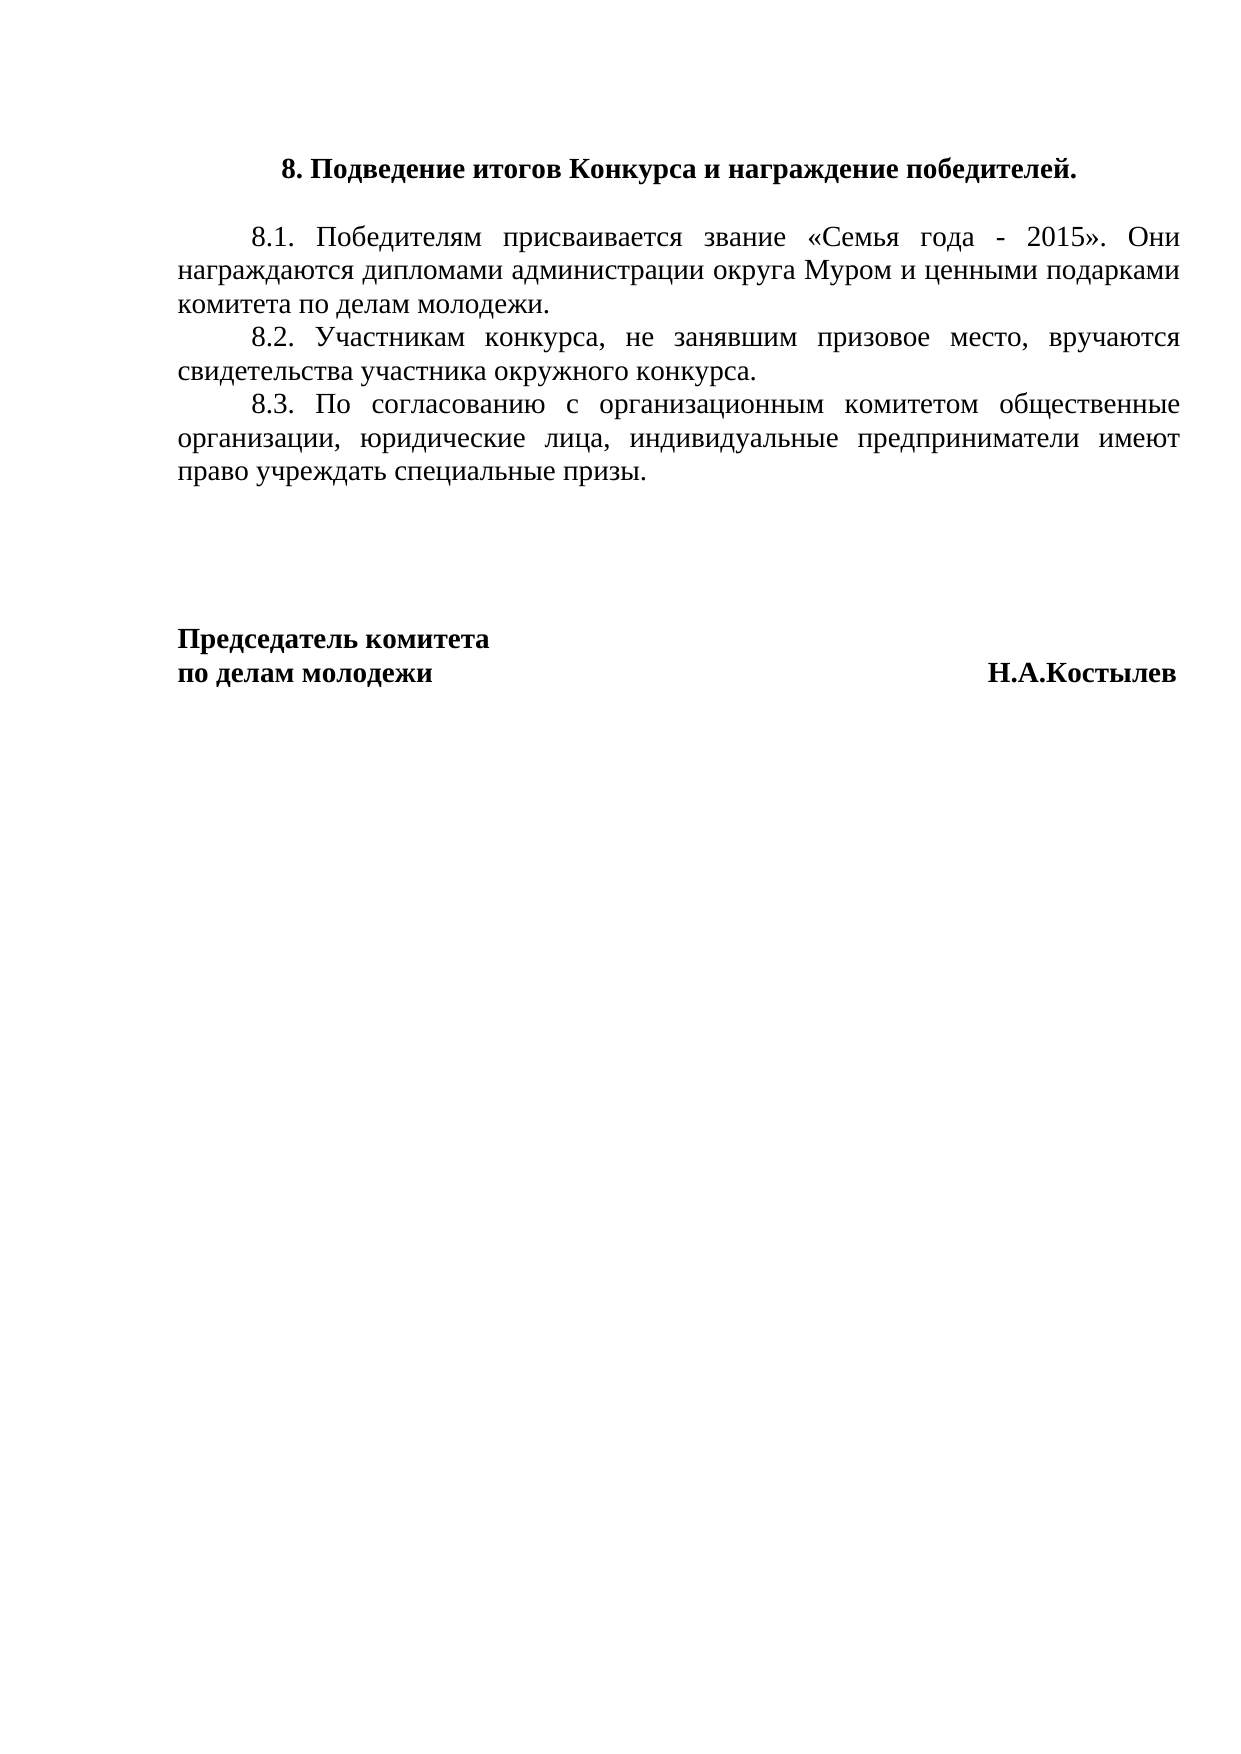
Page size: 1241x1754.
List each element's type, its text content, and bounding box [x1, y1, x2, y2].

text по делам молодежи Н.А.Костылев [177, 655, 1181, 688]
text Председатель комитета [177, 621, 1181, 655]
text 8. Подведение итогов Конкурса и награждение победителей. [177, 152, 1181, 185]
text 8.1. Победителям присваивается звание «Семья года - 2015». Они награждаются дипломами администрации округа Муром и ценными подарками комитета по делам молодежи. [177, 219, 1181, 319]
text 8.2. Участникам конкурса, не занявшим призовое место, вручаются свидетельства участника окружного конкурса. [177, 319, 1181, 386]
text 8.3. По согласованию с организационным комитетом общественные организации, юридические лица, индивидуальные предприниматели имеют право учреждать специальные призы. [177, 386, 1181, 487]
